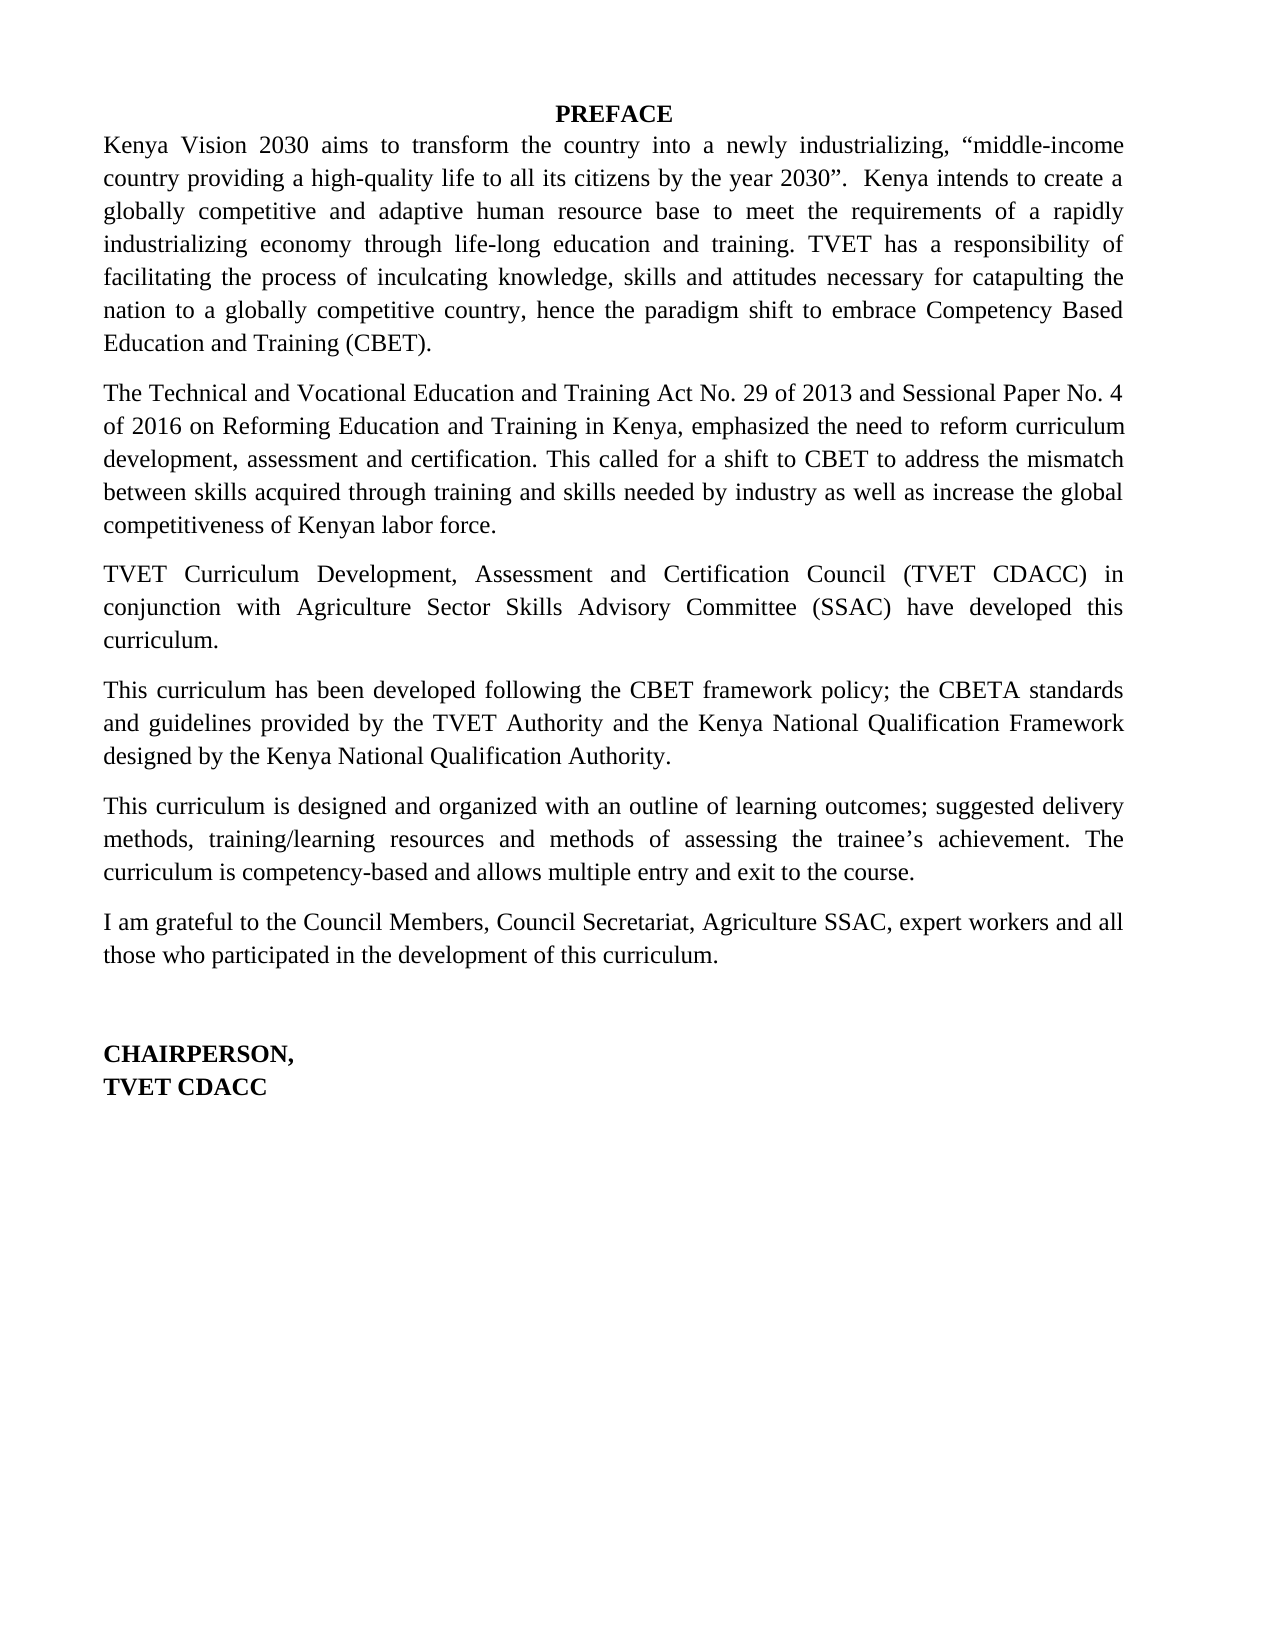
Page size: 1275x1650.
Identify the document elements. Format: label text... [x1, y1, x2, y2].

text Kenya Vision 2030 aims to transform the country into a newly industrializing, “middle-income country providing a high-quality life to all its citizens by the year 2030”. Kenya intends to create a globally competitive and adaptive human resource base to meet the requirements of a rapidly industrializing economy through life-long education and training. TVET has a responsibility of facilitating the process of inculcating knowledge, skills and attitudes necessary for catapulting the nation to a globally competitive country, hence the paradigm shift to embrace Competency Based Education and Training (CBET). [103, 130, 1125, 357]
text CHAIRPERSON, [103, 1039, 1125, 1068]
text This curriculum has been developed following the CBET framework policy; the CBETA standards and guidelines provided by the TVET Authority and the Kenya National Qualification Framework designed by the Kenya National Qualification Authority. [103, 675, 1125, 770]
subtitle PREFACE [103, 99, 1125, 128]
text TVET Curriculum Development, Assessment and Certification Council (TVET CDACC) in conjunction with Agriculture Sector Skills Advisory Committee (SSAC) have developed this curriculum. [103, 559, 1125, 654]
text I am grateful to the Council Members, Council Secretariat, Agriculture SSAC, expert workers and all those who participated in the development of this curriculum. [103, 907, 1125, 968]
text TVET CDACC [103, 1072, 1125, 1101]
text This curriculum is designed and organized with an outline of learning outcomes; suggested delivery methods, training/learning resources and methods of assessing the trainee’s achievement. The curriculum is competency-based and allows multiple entry and exit to the course. [103, 791, 1125, 886]
text The Technical and Vocational Education and Training Act No. 29 of 2013 and Sessional Paper No. 4 of 2016 on Reforming Education and Training in Kenya, emphasized the need to reform curriculum development, assessment and certification. This called for a shift to CBET to address the mismatch between skills acquired through training and skills needed by industry as well as increase the global competitiveness of Kenyan labor force. [103, 378, 1125, 538]
